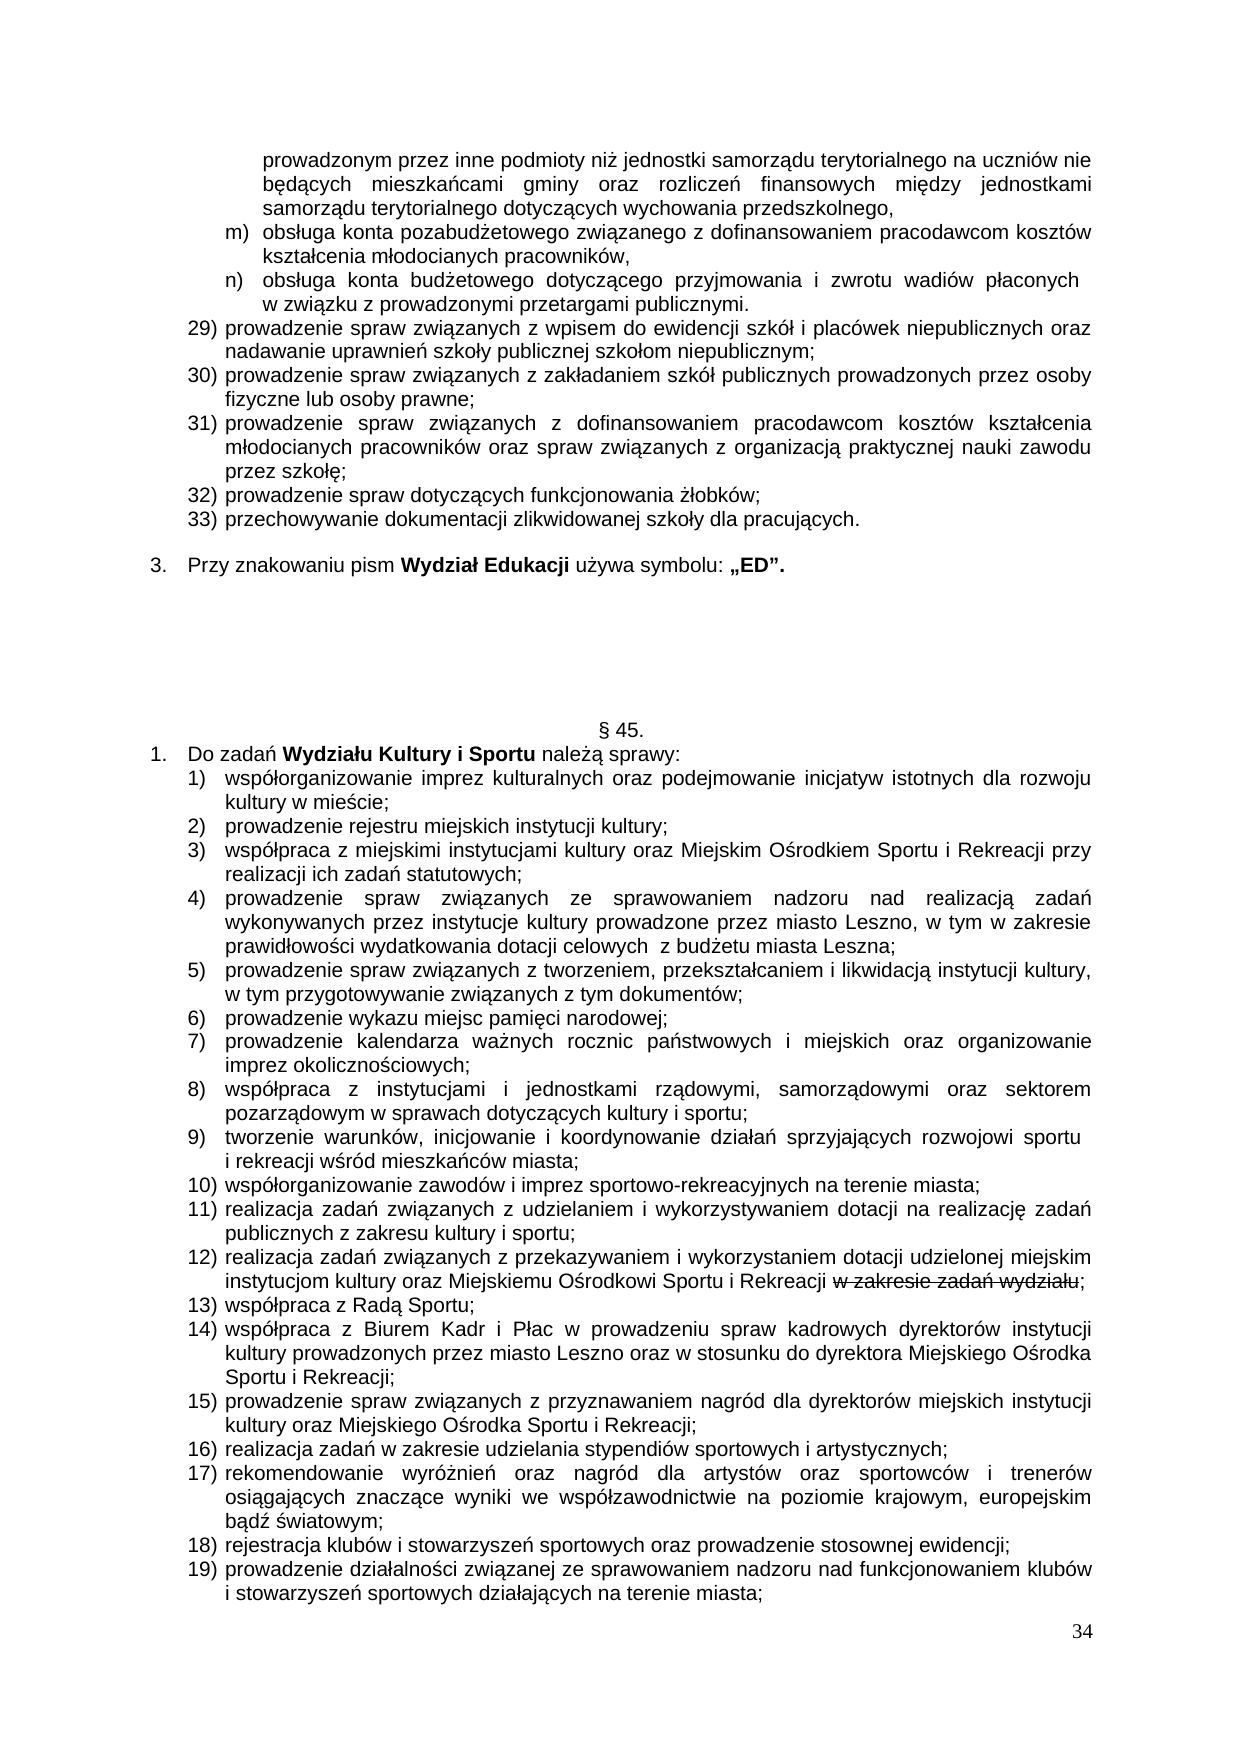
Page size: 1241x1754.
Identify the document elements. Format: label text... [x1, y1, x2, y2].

list obsługa konta budżetowego dotyczącego przyjmowania i zwrotu wadiów płaconych w związku z prowadzonymi przetargami publicznymi. [225, 267, 1093, 315]
list współpraca z Biurem Kadr i Płac w prowadzeniu spraw kadrowych dyrektorów instytucji kultury prowadzonych przez miasto Leszno oraz w stosunku do dyrektora Miejskiego Ośrodka Sportu i Rekreacji; [187, 1317, 1093, 1389]
list współpraca z Radą Sportu; [187, 1293, 1093, 1317]
list współorganizowanie imprez kulturalnych oraz podejmowanie inicjatyw istotnych dla rozwoju kultury w mieście; [187, 766, 1093, 814]
list obsługa konta pozabudżetowego związanego z dofinansowaniem pracodawcom kosztów kształcenia młodocianych pracowników, [225, 219, 1093, 267]
list prowadzenie działalności związanej ze sprawowaniem nadzoru nad funkcjonowaniem klubów i stowarzyszeń sportowych działających na terenie miasta; [187, 1556, 1093, 1604]
list prowadzenie rejestru miejskich instytucji kultury; [187, 814, 1093, 838]
list realizacja zadań związanych z udzielaniem i wykorzystywaniem dotacji na realizację zadań publicznych z zakresu kultury i sportu; [187, 1197, 1093, 1245]
list realizacja zadań w zakresie udzielania stypendiów sportowych i artystycznych; [187, 1437, 1093, 1461]
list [225, 148, 1093, 219]
list prowadzenie spraw dotyczących funkcjonowania żłobków; [187, 483, 1093, 507]
list prowadzenie spraw związanych z dofinansowaniem pracodawcom kosztów kształcenia młodocianych pracowników oraz spraw związanych z organizacją praktycznej nauki zawodu przez szkołę; [187, 411, 1093, 483]
list Przy znakowaniu pism Wydział Edukacji używa symbolu: „ED”. [150, 553, 1093, 577]
list przechowywanie dokumentacji zlikwidowanej szkoły dla pracujących. [187, 507, 1093, 531]
list tworzenie warunków, inicjowanie i koordynowanie działań sprzyjających rozwojowi sportu i rekreacji wśród mieszkańców miasta; [187, 1125, 1093, 1173]
list współpraca z instytucjami i jednostkami rządowymi, samorządowymi oraz sektorem pozarządowym w sprawach dotyczących kultury i sportu; [187, 1077, 1093, 1125]
text § 45. [150, 718, 1093, 742]
list współpraca z miejskimi instytucjami kultury oraz Miejskim Ośrodkiem Sportu i Rekreacji przy realizacji ich zadań statutowych; [187, 838, 1093, 886]
list Do zadań Wydziału Kultury i Sportu należą sprawy: [150, 742, 1093, 766]
list prowadzenie spraw związanych z tworzeniem, przekształcaniem i likwidacją instytucji kultury, w tym przygotowywanie związanych z tym dokumentów; [187, 957, 1093, 1005]
list prowadzenie wykazu miejsc pamięci narodowej; [187, 1005, 1093, 1029]
list rekomendowanie wyróżnień oraz nagród dla artystów oraz sportowców i trenerów osiągających znaczące wyniki we współzawodnictwie na poziomie krajowym, europejskim bądź światowym; [187, 1461, 1093, 1532]
list realizacja zadań związanych z przekazywaniem i wykorzystaniem dotacji udzielonej miejskim instytucjom kultury oraz Miejskiemu Ośrodkowi Sportu i Rekreacji w zakresie zadań wydziału; [187, 1245, 1093, 1293]
list prowadzenie spraw związanych z przyznawaniem nagród dla dyrektorów miejskich instytucji kultury oraz Miejskiego Ośrodka Sportu i Rekreacji; [187, 1389, 1093, 1437]
list rejestracja klubów i stowarzyszeń sportowych oraz prowadzenie stosownej ewidencji; [187, 1532, 1093, 1556]
list współorganizowanie zawodów i imprez sportowo-rekreacyjnych na terenie miasta; [187, 1173, 1093, 1197]
list prowadzenie spraw związanych z wpisem do ewidencji szkół i placówek niepublicznych oraz nadawanie uprawnień szkoły publicznej szkołom niepublicznym; [187, 315, 1093, 363]
list prowadzenie kalendarza ważnych rocznic państwowych i miejskich oraz organizowanie imprez okolicznościowych; [187, 1029, 1093, 1077]
list prowadzenie spraw związanych z zakładaniem szkół publicznych prowadzonych przez osoby fizyczne lub osoby prawne; [187, 363, 1093, 411]
list prowadzenie spraw związanych ze sprawowaniem nadzoru nad realizacją zadań wykonywanych przez instytucje kultury prowadzone przez miasto Leszno, w tym w zakresie prawidłowości wydatkowania dotacji celowych z budżetu miasta Leszna; [187, 886, 1093, 957]
